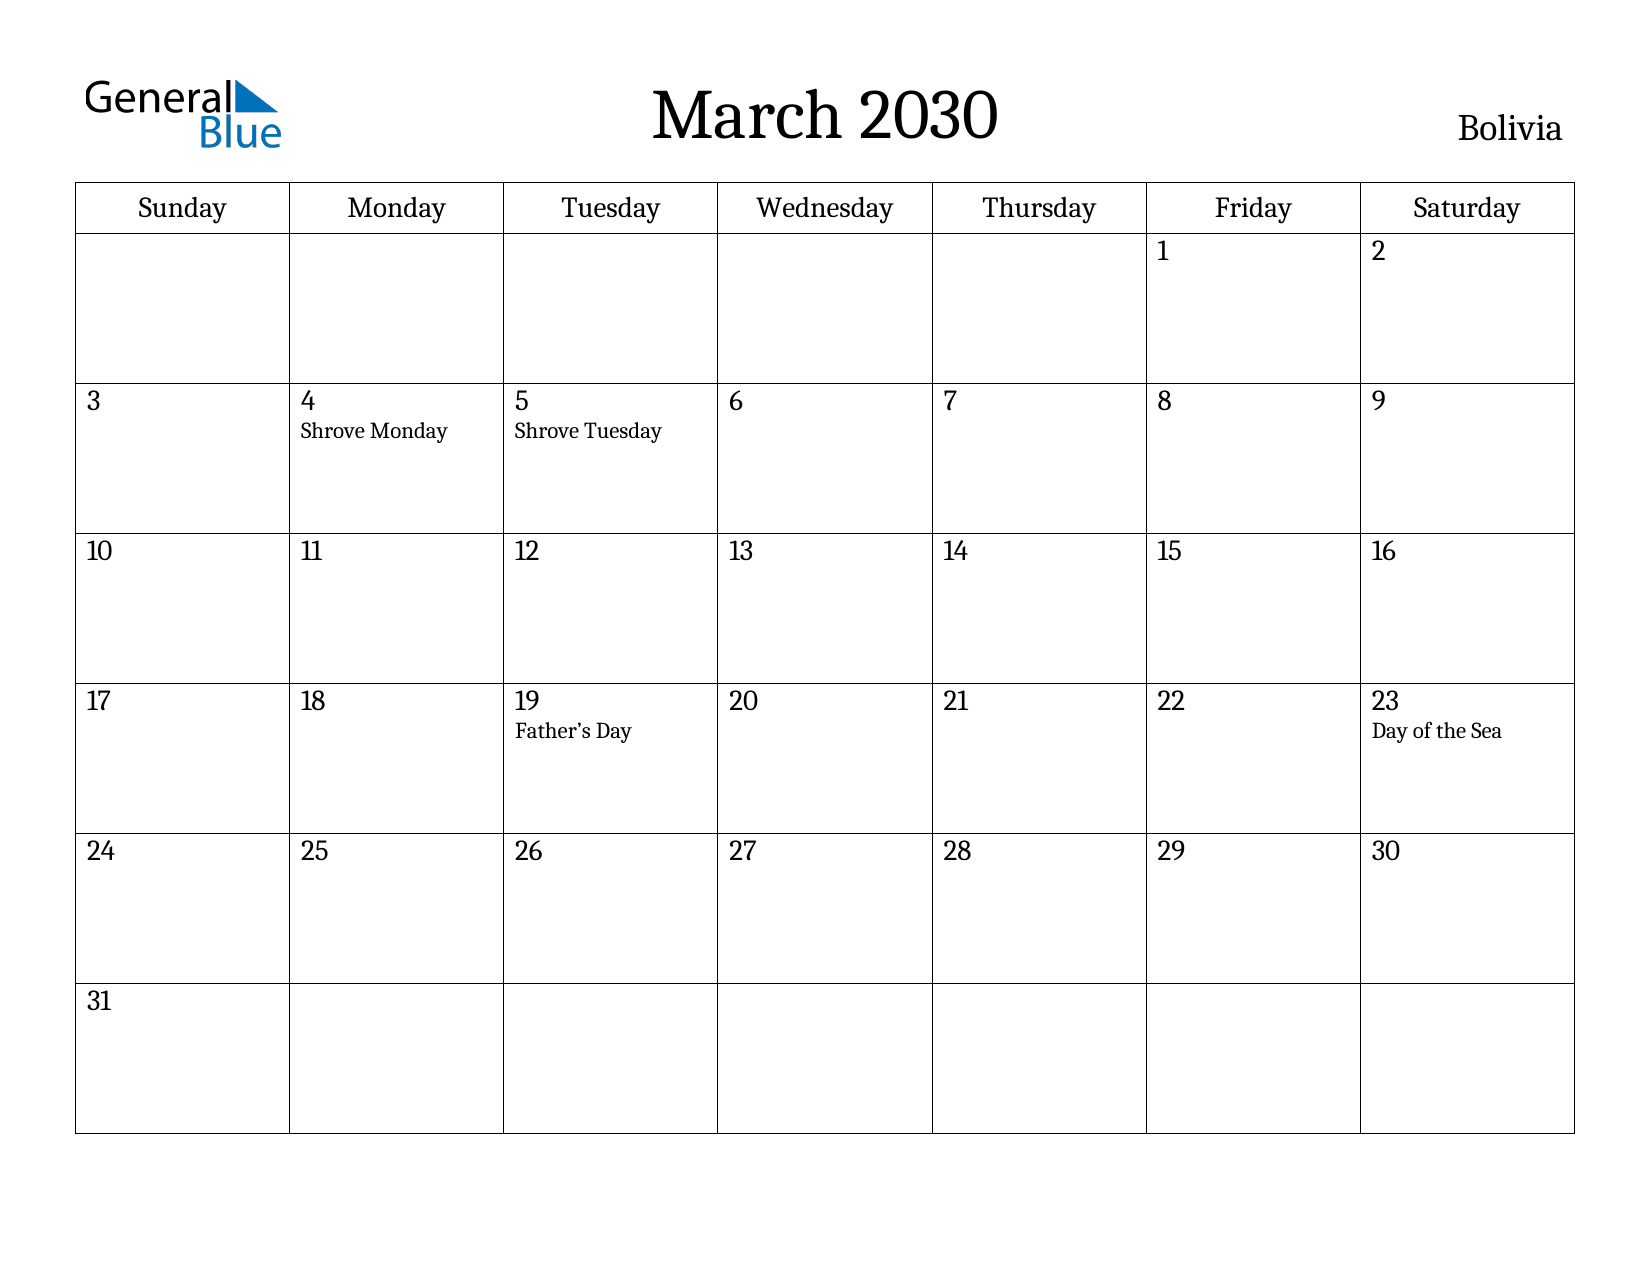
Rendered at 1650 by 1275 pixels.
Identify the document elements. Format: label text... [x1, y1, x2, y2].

table_cell 23 [1361, 684, 1574, 717]
table_cell [76, 234, 289, 267]
table_cell 16 [1361, 534, 1574, 567]
table_cell [1147, 417, 1360, 533]
table_header Bolivia [1146, 75, 1574, 182]
table_cell [933, 717, 1146, 833]
table_cell 17 [76, 684, 289, 717]
table_cell [933, 417, 1146, 533]
table_cell [933, 1018, 1146, 1133]
table_cell Wednesday [718, 183, 932, 233]
table_cell 13 [718, 534, 932, 567]
table_cell [76, 868, 289, 983]
table_cell [290, 717, 503, 833]
table_cell [718, 234, 932, 267]
table_cell [718, 1018, 932, 1133]
table_cell [76, 1018, 289, 1133]
table_cell [1361, 1018, 1574, 1133]
table_cell Tuesday [504, 183, 717, 233]
table_cell 12 [504, 534, 717, 567]
table_cell [933, 267, 1146, 383]
table_header March 2030 [504, 75, 1146, 182]
table_header [76, 75, 503, 182]
table_cell [718, 567, 932, 683]
table_cell [76, 717, 289, 833]
picture [86, 80, 281, 148]
table_cell Monday [290, 183, 503, 233]
table_cell [504, 984, 717, 1017]
table_cell 25 [290, 834, 503, 867]
table_cell Shrove Tuesday [504, 417, 717, 533]
table_cell 30 [1361, 834, 1574, 867]
table_cell 29 [1147, 834, 1360, 867]
table_cell [290, 1018, 503, 1133]
table_cell 4 [290, 384, 503, 417]
table_cell [504, 267, 717, 383]
table_cell Day of the Sea [1361, 717, 1574, 833]
table_cell [933, 567, 1146, 683]
table_cell [933, 868, 1146, 983]
table_cell [1147, 868, 1360, 983]
table_cell 3 [76, 384, 289, 417]
table_cell 27 [718, 834, 932, 867]
table_cell [1147, 267, 1360, 383]
table_cell [290, 234, 503, 267]
table_cell [1361, 868, 1574, 983]
table_cell [290, 267, 503, 383]
table_cell [504, 1018, 717, 1133]
table_cell 2 [1361, 234, 1574, 267]
table_cell [76, 567, 289, 683]
table_cell 14 [933, 534, 1146, 567]
table_cell [718, 267, 932, 383]
table_cell [1361, 267, 1574, 383]
table_cell Shrove Monday [290, 417, 503, 533]
table_cell Saturday [1361, 183, 1574, 233]
table_cell Friday [1147, 183, 1360, 233]
table_cell 31 [76, 984, 289, 1017]
table_cell [933, 234, 1146, 267]
table_cell 22 [1147, 684, 1360, 717]
table_cell [933, 984, 1146, 1017]
table_cell [290, 984, 503, 1017]
table_cell 24 [76, 834, 289, 867]
table_cell 7 [933, 384, 1146, 417]
table_cell 9 [1361, 384, 1574, 417]
table_cell [1147, 567, 1360, 683]
table_cell Thursday [933, 183, 1146, 233]
table_cell [1147, 717, 1360, 833]
table_cell Father’s Day [504, 717, 717, 833]
table_cell 8 [1147, 384, 1360, 417]
table_cell [504, 234, 717, 267]
table_cell [718, 417, 932, 533]
table_cell 10 [76, 534, 289, 567]
table_cell [1147, 984, 1360, 1017]
table_cell 5 [504, 384, 717, 417]
table_cell 6 [718, 384, 932, 417]
table_cell [1361, 417, 1574, 533]
table_cell [504, 567, 717, 683]
table_cell 28 [933, 834, 1146, 867]
table_cell Sunday [76, 183, 289, 233]
table_cell [718, 717, 932, 833]
table_cell [504, 868, 717, 983]
table_cell [1147, 1018, 1360, 1133]
table_cell [1361, 567, 1574, 683]
table_cell 1 [1147, 234, 1360, 267]
table_cell [718, 984, 932, 1017]
table_cell [76, 417, 289, 533]
table_cell [290, 868, 503, 983]
table_cell 21 [933, 684, 1146, 717]
table_cell [1361, 984, 1574, 1017]
table_cell 15 [1147, 534, 1360, 567]
table_cell 19 [504, 684, 717, 717]
table_cell 18 [290, 684, 503, 717]
table_cell [290, 567, 503, 683]
table_cell 11 [290, 534, 503, 567]
table_cell [76, 267, 289, 383]
table_cell 26 [504, 834, 717, 867]
table_cell [718, 868, 932, 983]
table_cell 20 [718, 684, 932, 717]
